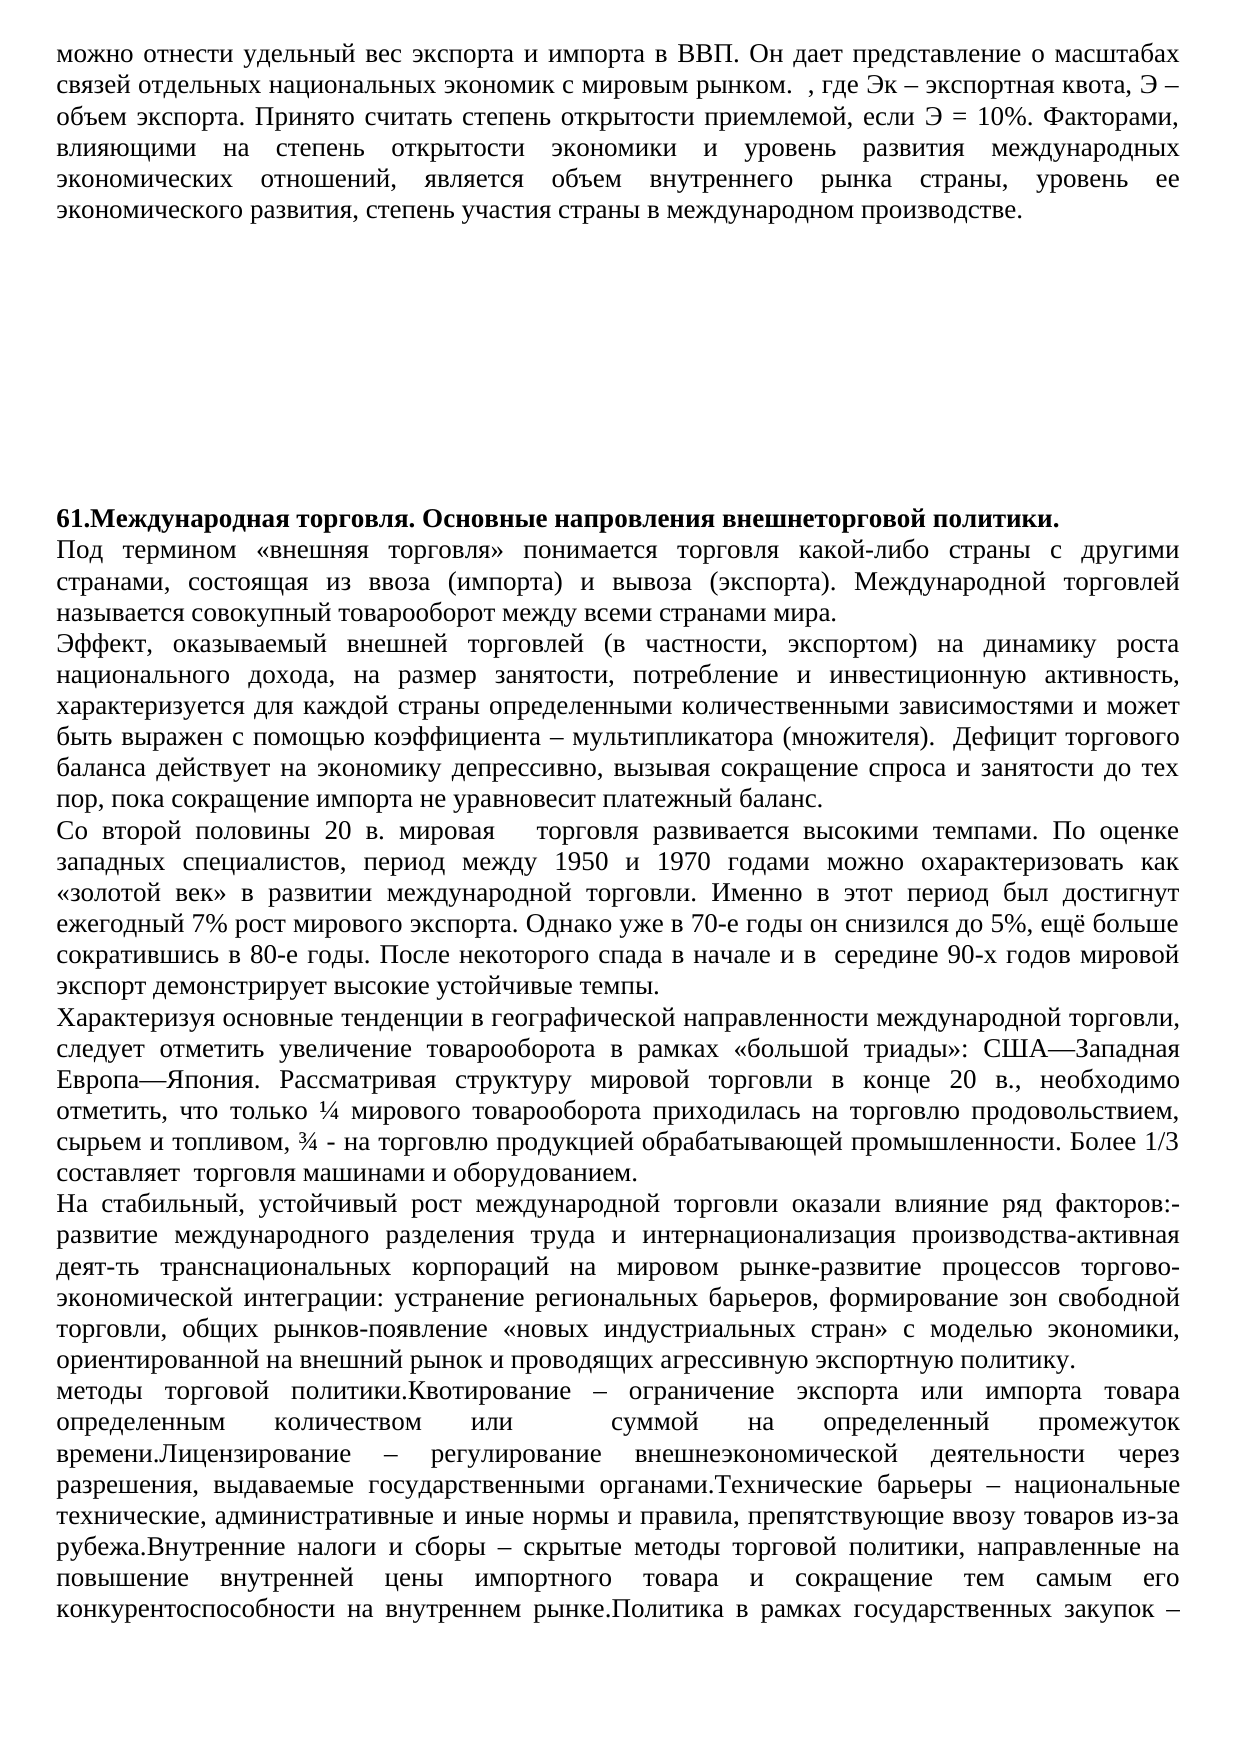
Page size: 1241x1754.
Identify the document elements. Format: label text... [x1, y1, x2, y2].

text Характеризуя основные тенденции в географической направленности международной торговли, следует отметить увеличение товарооборота в рамках «большой триады»: США—Западная Европа—Япония. Рассматривая структуру мировой торговли в конце 20 в., необходимо отметить, что только ¼ мирового товарооборота приходилась на торговлю продовольствием, сырьем и топливом, ¾ - на торговлю продукцией обрабатывающей промышленности. Более 1/3 составляет торговля машинами и оборудованием. [56, 1001, 1181, 1187]
text 61.Международная торговля. Основные напровления внешнеторговой политики. [56, 502, 1181, 533]
text Под термином «внешняя торговля» понимается торговля какой-либо страны с другими странами, состоящая из ввоза (импорта) и вывоза (экспорта). Международной торговлей называется совокупный товарооборот между всеми странами мира. [56, 533, 1181, 627]
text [56, 37, 1181, 224]
text Эффект, оказываемый внешней торговлей (в частности, экспортом) на динамику роста национального дохода, на размер занятости, потребление и инвестиционную активность, характеризуется для каждой страны определенными количественными зависимостями и может быть выражен с помощью коэффициента – мультипликатора (множителя). Дефицит торгового баланса действует на экономику депрессивно, вызывая сокращение спроса и занятости до тех пор, пока сокращение импорта не уравновесит платежный баланс. [56, 627, 1181, 814]
text Со второй половины 20 в. мировая торговля развивается высокими темпами. По оценке западных специалистов, период между 1950 и 1970 годами можно охарактеризовать как «золотой век» в развитии международной торговли. Именно в этот период был достигнут ежегодный 7% рост мирового экспорта. Однако уже в 70-е годы он снизился до 5%, ещё больше сократившись в 80-е годы. После некоторого спада в начале и в середине 90-х годов мировой экспорт демонстрирует высокие устойчивые темпы. [56, 814, 1181, 1001]
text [56, 1374, 1181, 1623]
text На стабильный, устойчивый рост международной торговли оказали влияние ряд факторов:-развитие международного разделения труда и интернационализация производства-активная деят-ть транснациональных корпораций на мировом рынке-развитие процессов торгово-экономической интеграции: устранение региональных барьеров, формирование зон свободной торговли, общих рынков-появление «новых индустриальных стран» с моделью экономики, ориентированной на внешний рынок и проводящих агрессивную экспортную политику. [56, 1187, 1181, 1374]
